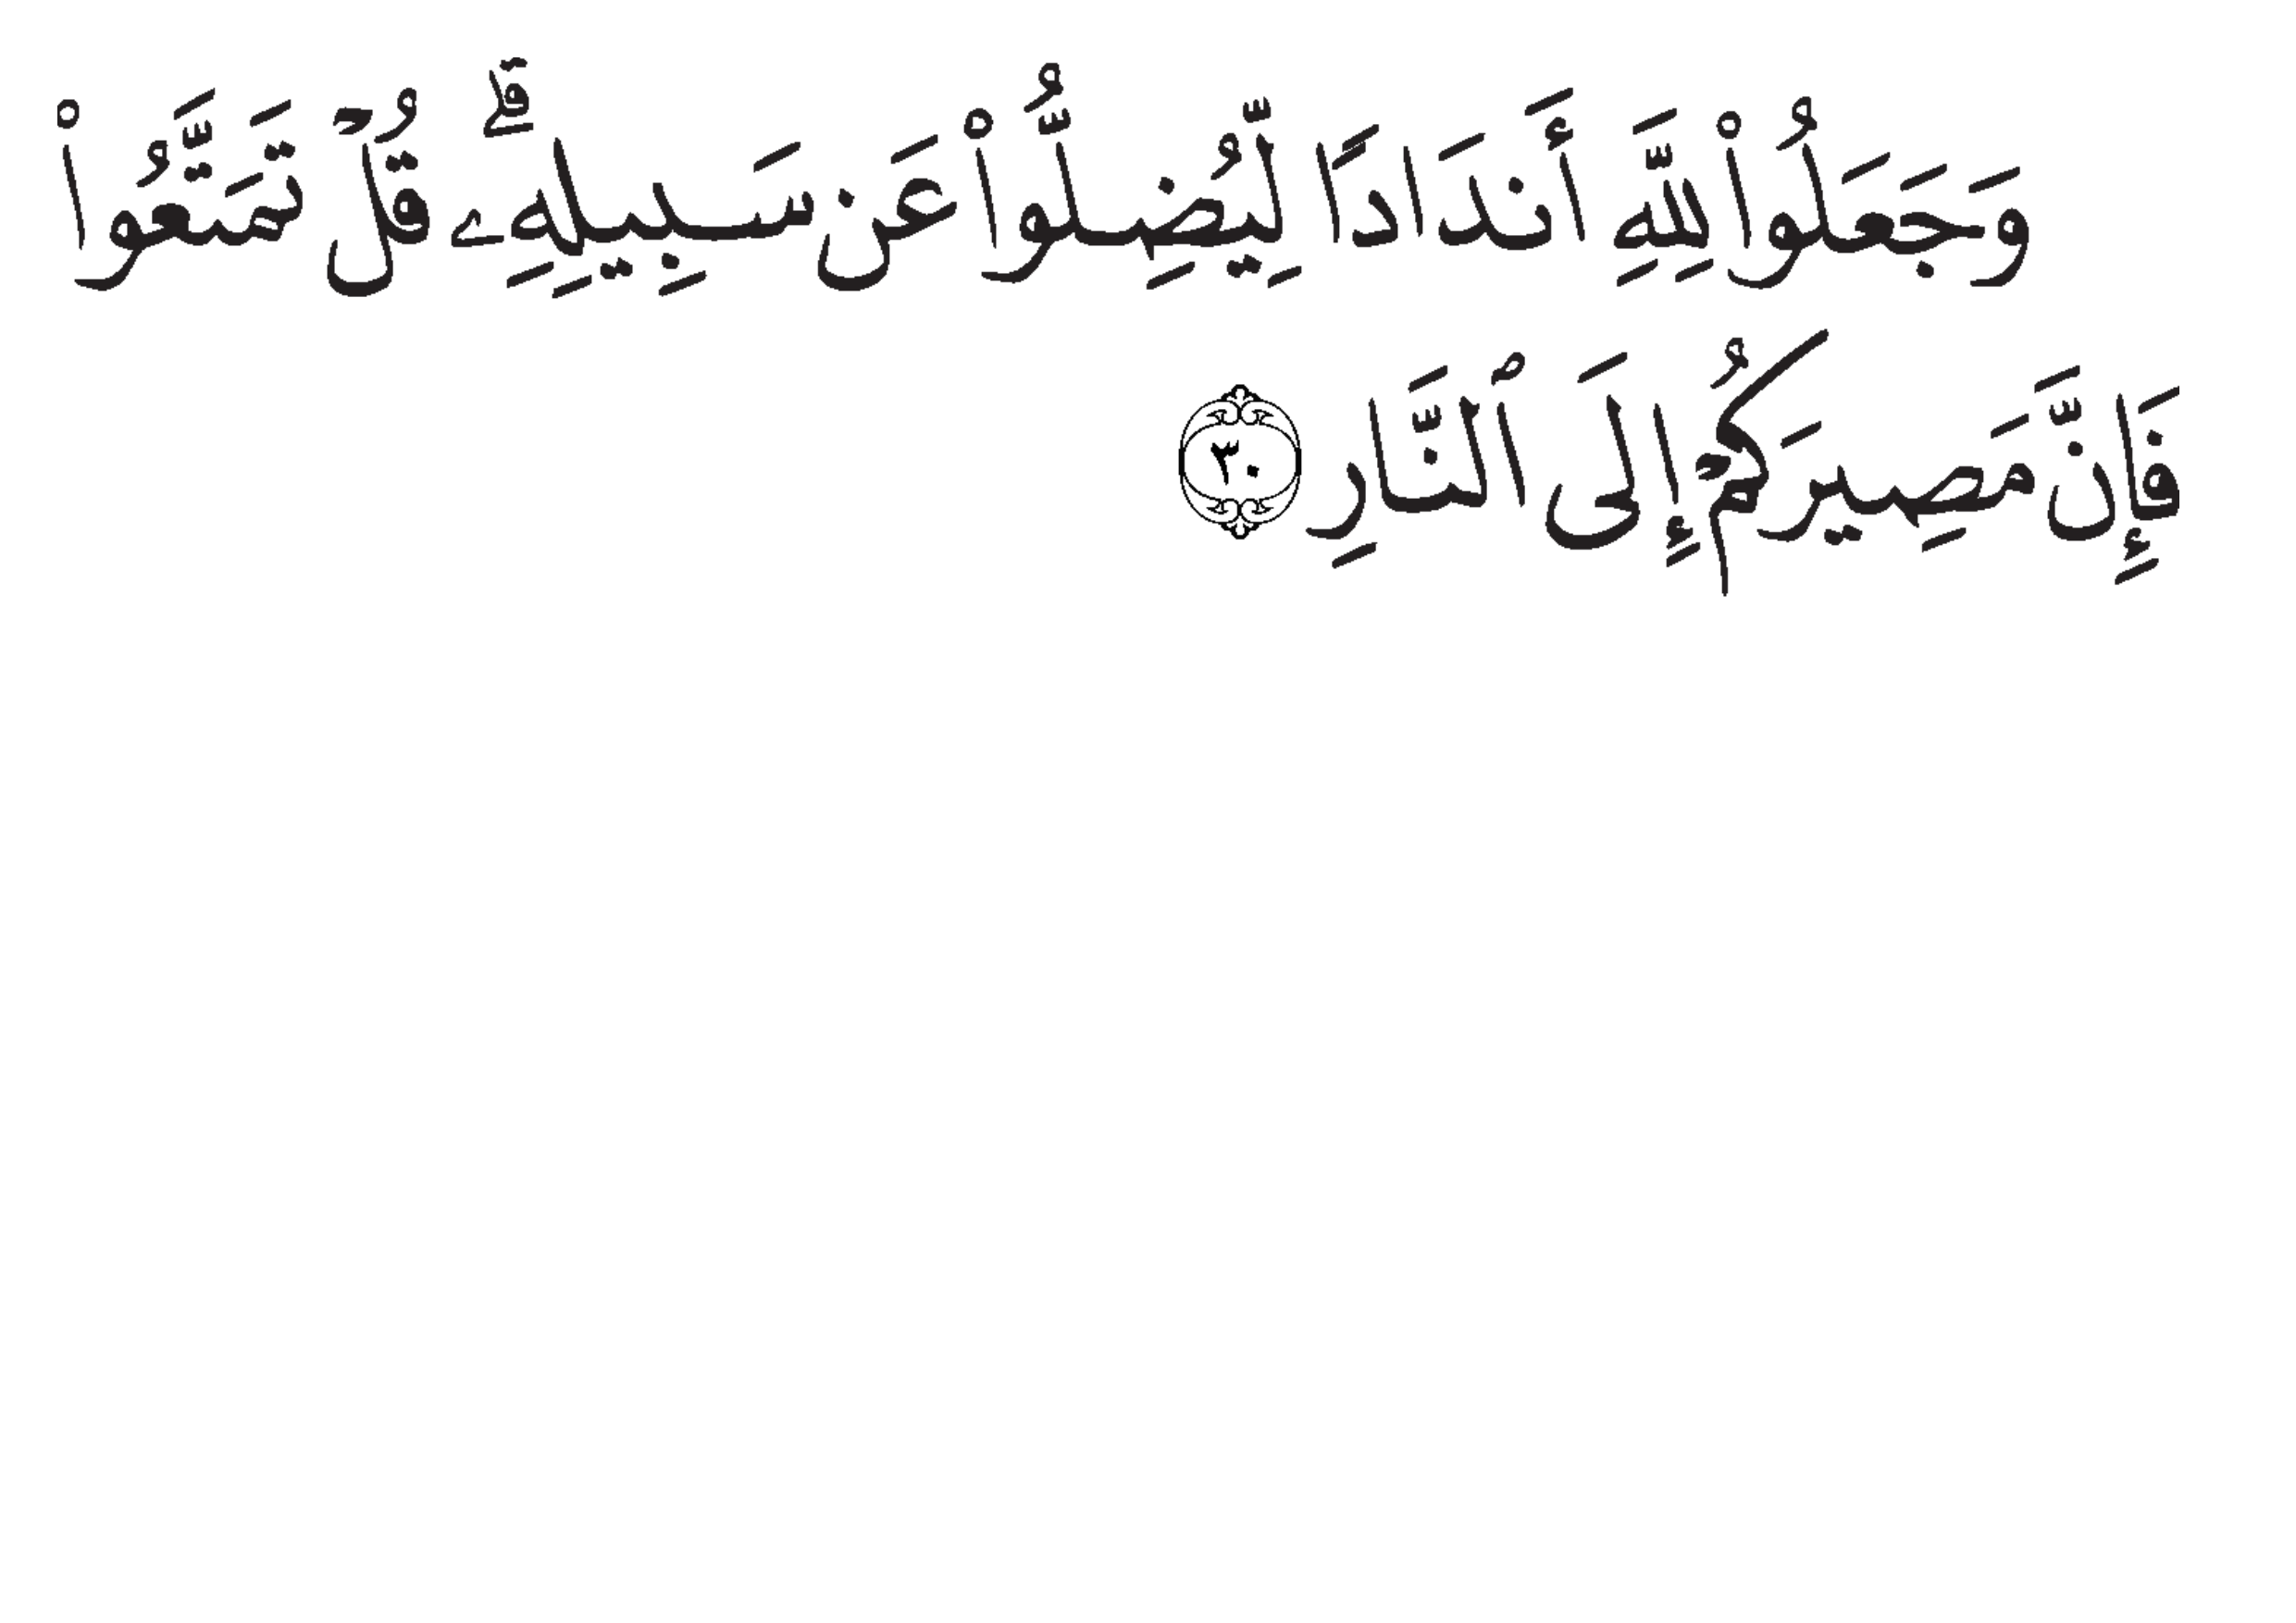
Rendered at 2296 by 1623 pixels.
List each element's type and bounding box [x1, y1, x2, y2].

picture [57, 57, 2179, 638]
